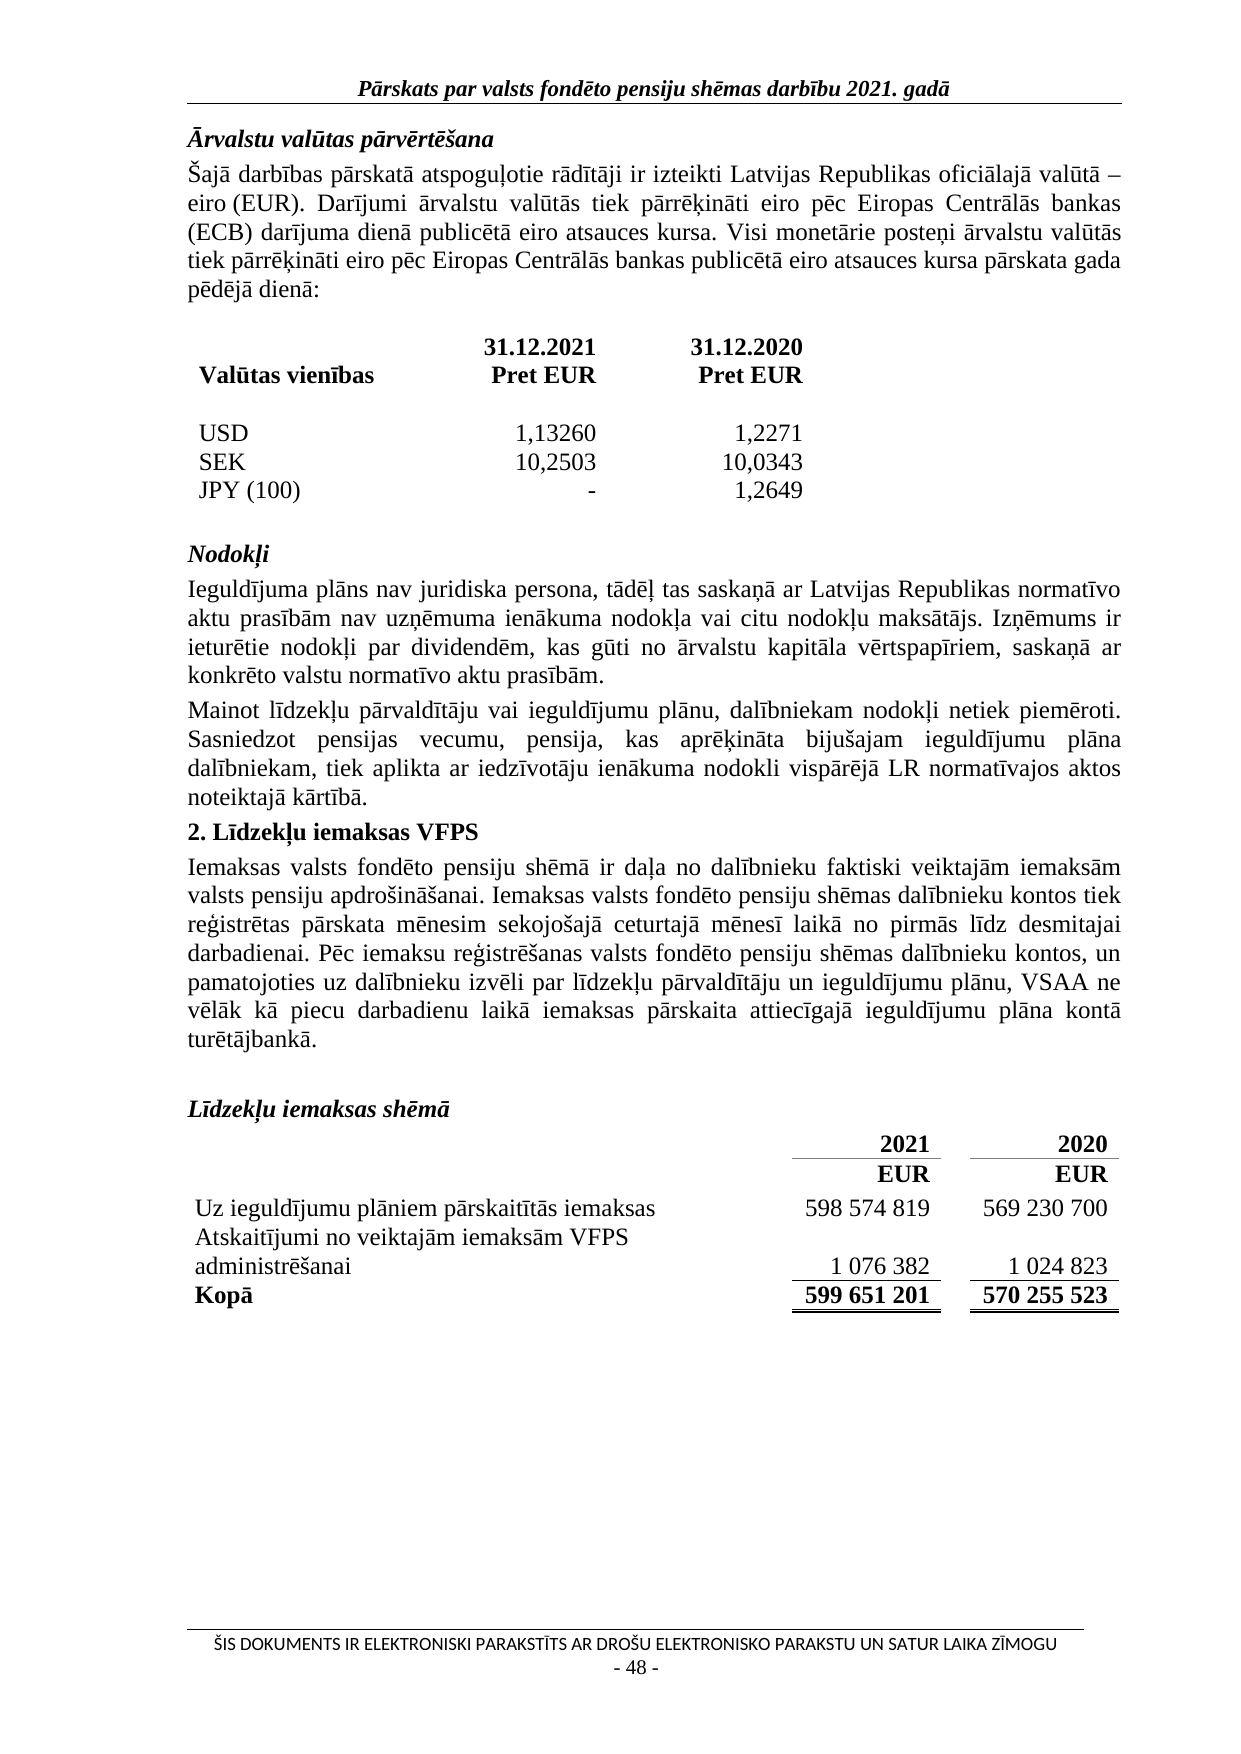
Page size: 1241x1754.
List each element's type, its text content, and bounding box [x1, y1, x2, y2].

subtitle 2. Līdzekļu iemaksas VFPS [187, 817, 1122, 846]
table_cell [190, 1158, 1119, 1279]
text Iemaksas valsts fondēto pensiju shēmā ir daļa no dalībnieku faktiski veiktajām iemaksām valsts pensiju apdrošināšanai. Iemaksas valsts fondēto pensiju shēmas dalībnieku kontos tiek reģistrētas pārskata mēnesim sekojošajā ceturtajā mēnesī laikā no pirmās līdz desmitajai darbadienai. Pēc iemaksu reģistrēšanas valsts fondēto pensiju shēmas dalībnieku kontos, un pamatojoties uz dalībnieku izvēli par līdzekļu pārvaldītāju un ieguldījumu plānu, VSAA ne vēlāk kā piecu darbadienu laikā iemaksas pārskaita attiecīgajā ieguldījumu plāna kontā turētājbankā. [187, 852, 1122, 1053]
text Ieguldījuma plāns nav juridiska persona, tādēļ tas saskaņā ar Latvijas Republikas normatīvo aktu prasībām nav uzņēmuma ienākuma nodokļa vai citu nodokļu maksātājs. Izņēmums ir ieturētie nodokļi par dividendēm, kas gūti no ārvalstu kapitāla vērtspapīriem, saskaņā ar konkrēto valstu normatīvo aktu prasībām. [187, 574, 1122, 689]
text Šajā darbības pārskatā atspoguļotie rādītāji ir izteikti Latvijas Republikas oficiālajā valūtā –eiro (EUR). Darījumi ārvalstu valūtās tiek pārrēķināti eiro pēc Eiropas Centrālās bankas (ECB) darījuma dienā publicētā eiro atsauces kursa. Visi monetārie posteņi ārvalstu valūtās tiek pārrēķināti eiro pēc Eiropas Centrālās bankas publicētā eiro atsauces kursa pārskata gada pēdējā dienā: [187, 159, 1122, 217]
subtitle Ārvalstu valūtas pārvērtēšana [187, 124, 1117, 153]
text Līdzekļu iemaksas shēmā [187, 1094, 1122, 1123]
text Šajā darbības pārskatā atspoguļotie rādītāji ir izteikti Latvijas Republikas oficiālajā valūtā –eiro (EUR). Darījumi ārvalstu valūtās tiek pārrēķināti eiro pēc Eiropas Centrālās bankas (ECB) darījuma dienā publicētā eiro atsauces kursa. Visi monetārie posteņi ārvalstu valūtās tiek pārrēķināti eiro pēc Eiropas Centrālās bankas publicētā eiro atsauces kursa pārskata gada pēdējā dienā: [187, 217, 1122, 303]
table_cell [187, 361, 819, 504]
subtitle Nodokļi [187, 539, 1117, 568]
text Mainot līdzekļu pārvaldītāju vai ieguldījumu plānu, dalībniekam nodokļi netiek piemēroti. Sasniedzot pensijas vecumu, pensija, kas aprēķināta bijušajam ieguldījumu plāna dalībniekam, tiek aplikta ar iedzīvotāju ienākuma nodokli vispārējā LR normatīvajos aktos noteiktajā kārtībā. [187, 696, 1122, 811]
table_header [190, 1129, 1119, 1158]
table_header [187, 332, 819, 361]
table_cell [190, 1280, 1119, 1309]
